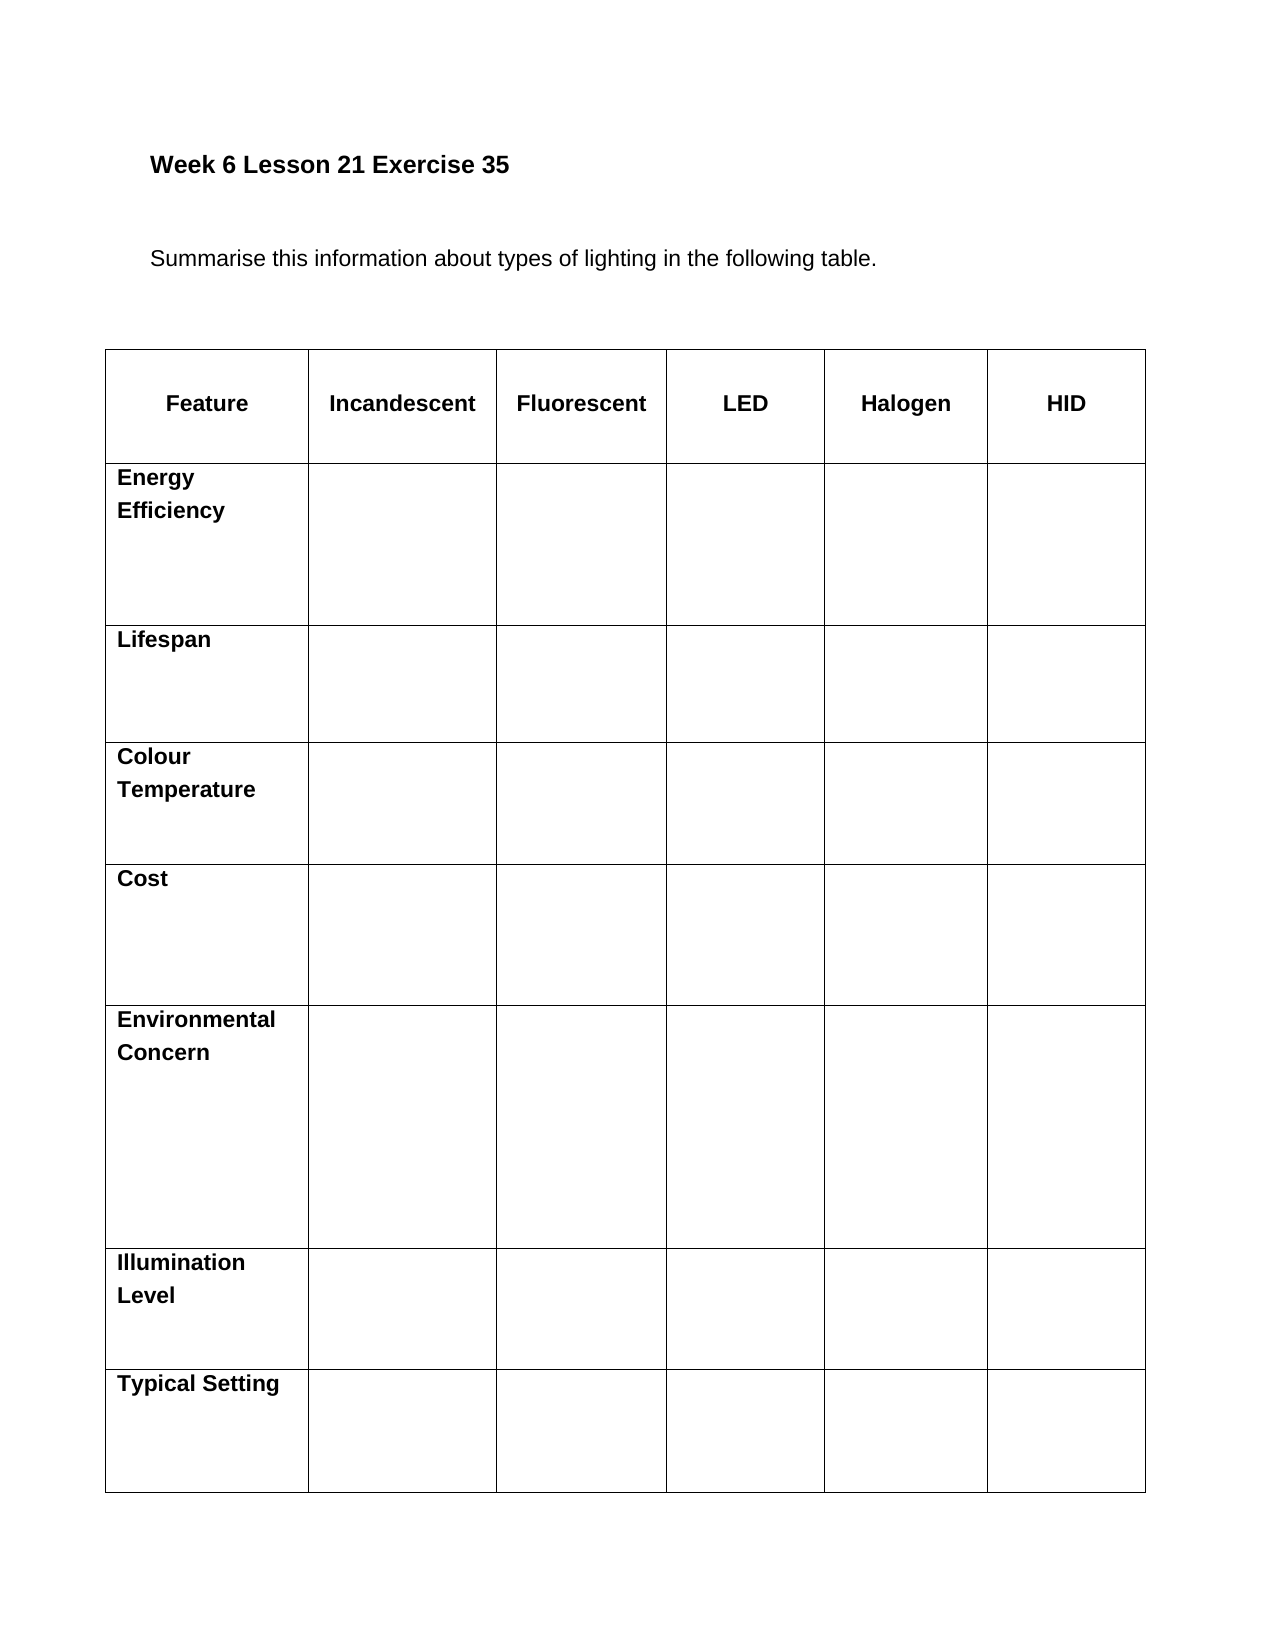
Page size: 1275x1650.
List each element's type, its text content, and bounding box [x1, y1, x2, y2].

table_cell [309, 464, 496, 625]
table_header Halogen [825, 350, 987, 463]
table_header Feature [106, 350, 308, 463]
table_cell [667, 865, 824, 1005]
table_cell [988, 1006, 1145, 1248]
table_cell [988, 1370, 1145, 1492]
table_cell [825, 464, 987, 625]
table_cell [988, 865, 1145, 1005]
table_cell [667, 626, 824, 742]
table_cell Colour Temperature [106, 743, 308, 864]
table_cell [988, 464, 1145, 625]
table_cell [825, 626, 987, 742]
table_cell [497, 743, 666, 864]
table_cell Lifespan [106, 626, 308, 742]
table_cell [309, 865, 496, 1005]
table_header LED [667, 350, 824, 463]
table_cell [497, 865, 666, 1005]
table_header Incandescent [309, 350, 496, 463]
table_cell [667, 743, 824, 864]
table_cell [825, 865, 987, 1005]
table_cell [988, 1249, 1145, 1369]
table_cell [309, 626, 496, 742]
table_cell [309, 1006, 496, 1248]
table_cell [309, 743, 496, 864]
table_cell [825, 1006, 987, 1248]
table_cell [667, 1006, 824, 1248]
text Week 6 Lesson 21 Exercise 35 [150, 150, 1125, 179]
table_cell [497, 1006, 666, 1248]
table_cell [825, 1370, 987, 1492]
table_cell [825, 743, 987, 864]
table_cell [497, 464, 666, 625]
table_cell [825, 1249, 987, 1369]
table_cell Cost [106, 865, 308, 1005]
table_cell Typical Setting [106, 1370, 308, 1492]
table_cell [667, 464, 824, 625]
table_cell [497, 626, 666, 742]
table_cell Environmental Concern [106, 1006, 308, 1248]
table_cell [667, 1249, 824, 1369]
table_cell [667, 1370, 824, 1492]
table_cell [309, 1370, 496, 1492]
table_cell Illumination Level [106, 1249, 308, 1369]
table_header Fluorescent [497, 350, 666, 463]
table_cell [497, 1249, 666, 1369]
table_cell [988, 626, 1145, 742]
table_cell Energy Efficiency [106, 464, 308, 625]
table_cell [309, 1249, 496, 1369]
table_cell [497, 1370, 666, 1492]
table_cell [988, 743, 1145, 864]
text Summarise this information about types of lighting in the following table. [150, 245, 1125, 272]
table_header HID [988, 350, 1145, 463]
